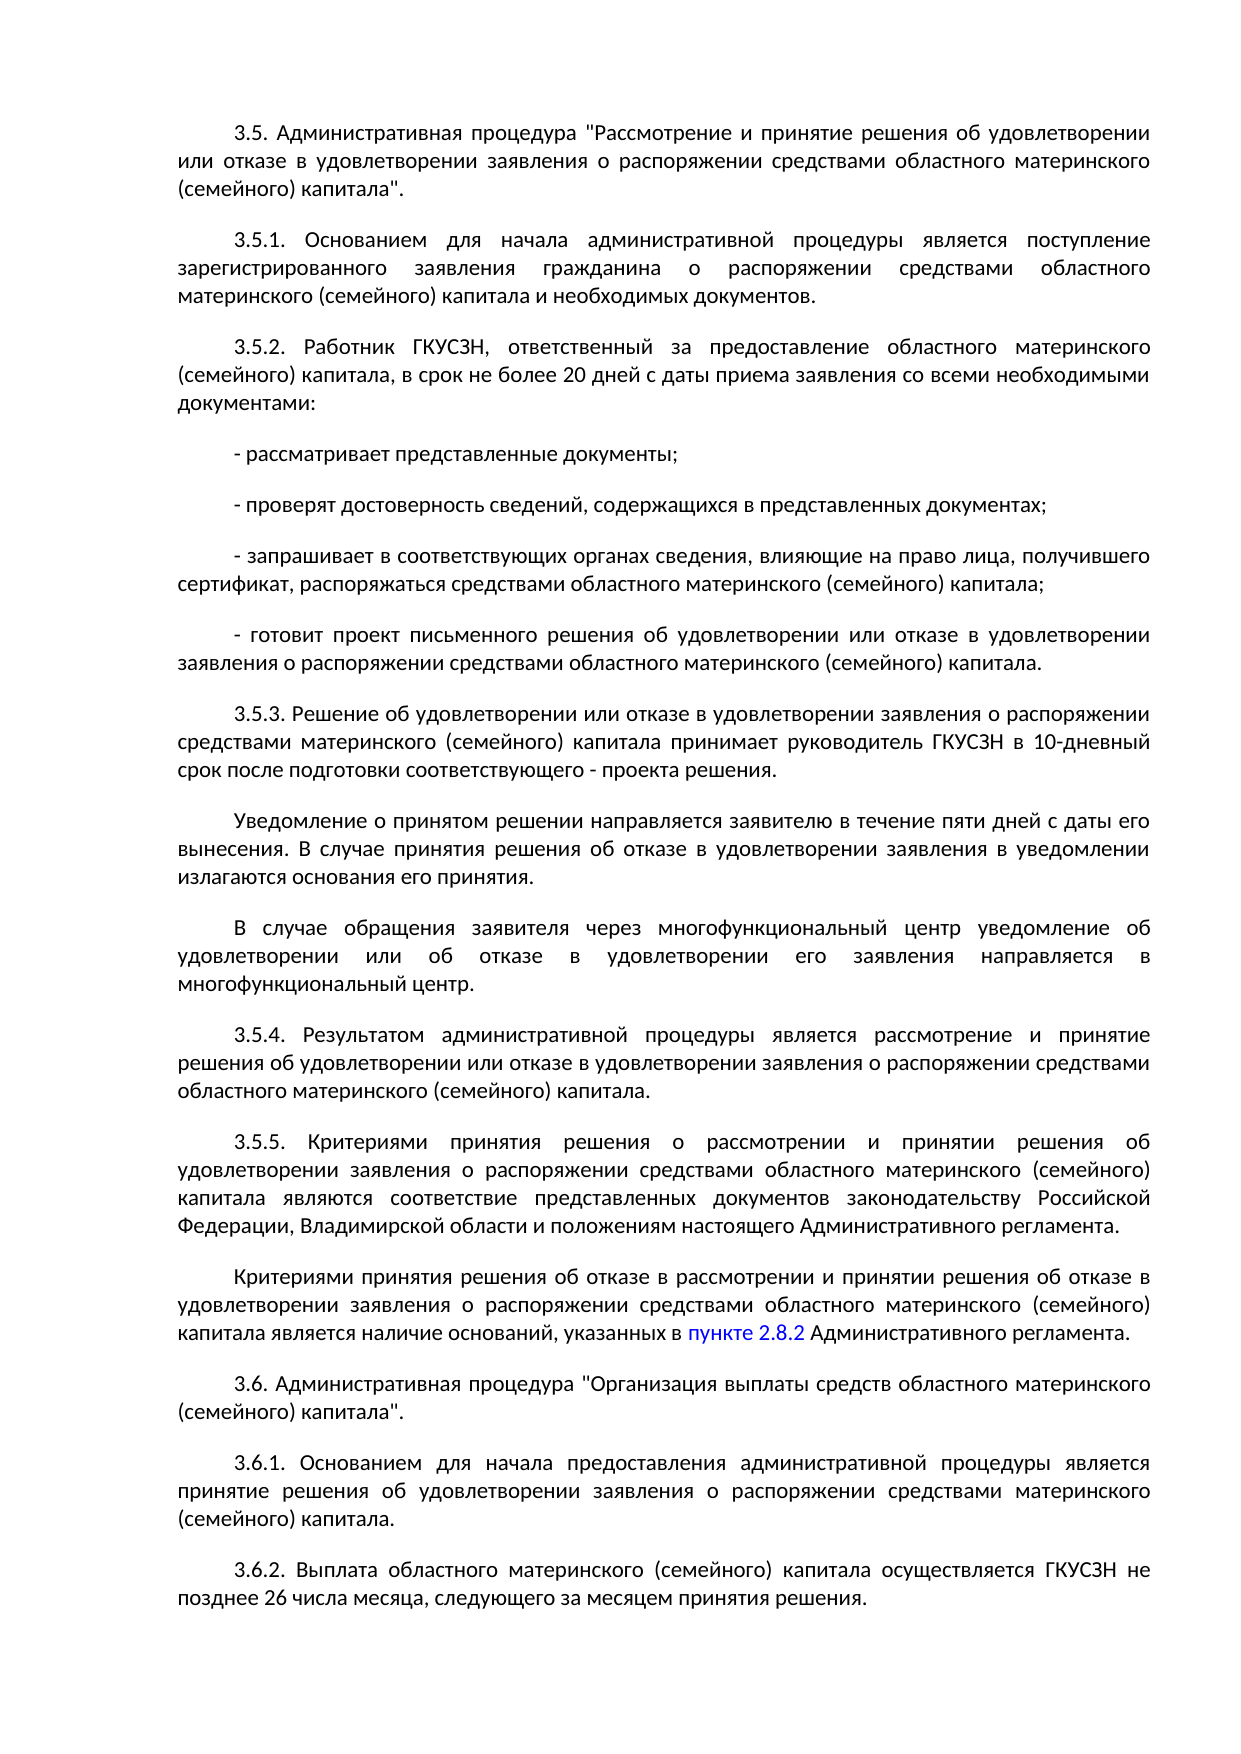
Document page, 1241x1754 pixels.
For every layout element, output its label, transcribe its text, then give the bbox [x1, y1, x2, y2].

text Уведомление о принятом решении направляется заявителю в течение пяти дней с даты его вынесения. В случае принятия решения об отказе в удовлетворении заявления в уведомлении излагаются основания его принятия. [177, 806, 1152, 890]
text 3.5.2. Работник ГКУСЗН, ответственный за предоставление областного материнского (семейного) капитала, в срок не более 20 дней с даты приема заявления со всеми необходимыми документами: [177, 332, 1152, 416]
text 3.6.1. Основанием для начала предоставления административной процедуры является принятие решения об удовлетворении заявления о распоряжении средствами материнского (семейного) капитала. [177, 1448, 1152, 1532]
text 3.6.2. Выплата областного материнского (семейного) капитала осуществляется ГКУСЗН не позднее 26 числа месяца, следующего за месяцем принятия решения. [177, 1555, 1152, 1611]
text - проверят достоверность сведений, содержащихся в представленных документах; [177, 490, 1152, 518]
text - готовит проект письменного решения об удовлетворении или отказе в удовлетворении заявления о распоряжении средствами областного материнского (семейного) капитала. [177, 620, 1152, 676]
text 3.5.4. Результатом административной процедуры является рассмотрение и принятие решения об удовлетворении или отказе в удовлетворении заявления о распоряжении средствами областного материнского (семейного) капитала. [177, 1020, 1152, 1104]
text - рассматривает представленные документы; [177, 439, 1152, 467]
text - запрашивает в соответствующих органах сведения, влияющие на право лица, получившего сертификат, распоряжаться средствами областного материнского (семейного) капитала; [177, 541, 1152, 597]
text 3.6. Административная процедура "Организация выплаты средств областного материнского (семейного) капитала". [177, 1369, 1152, 1425]
text 3.5.1. Основанием для начала административной процедуры является поступление зарегистрированного заявления гражданина о распоряжении средствами областного материнского (семейного) капитала и необходимых документов. [177, 225, 1152, 309]
text В случае обращения заявителя через многофункциональный центр уведомление об удовлетворении или об отказе в удовлетворении его заявления направляется в многофункциональный центр. [177, 913, 1152, 997]
text 3.5.3. Решение об удовлетворении или отказе в удовлетворении заявления о распоряжении средствами материнского (семейного) капитала принимает руководитель ГКУСЗН в 10-дневный срок после подготовки соответствующего - проекта решения. [177, 699, 1152, 783]
text 3.5. Административная процедура "Рассмотрение и принятие решения об удовлетворении или отказе в удовлетворении заявления о распоряжении средствами областного материнского (семейного) капитала". [177, 118, 1152, 202]
text 3.5.5. Критериями принятия решения о рассмотрении и принятии решения об удовлетворении заявления о распоряжении средствами областного материнского (семейного) капитала являются соответствие представленных документов законодательству Российской Федерации, Владимирской области и положениям настоящего Административного регламента. [177, 1127, 1152, 1239]
text Критериями принятия решения об отказе в рассмотрении и принятии решения об отказе в удовлетворении заявления о распоряжении средствами областного материнского (семейного) капитала является наличие оснований, указанных в пункте 2.8.2 Административного регламента. [177, 1262, 1152, 1346]
